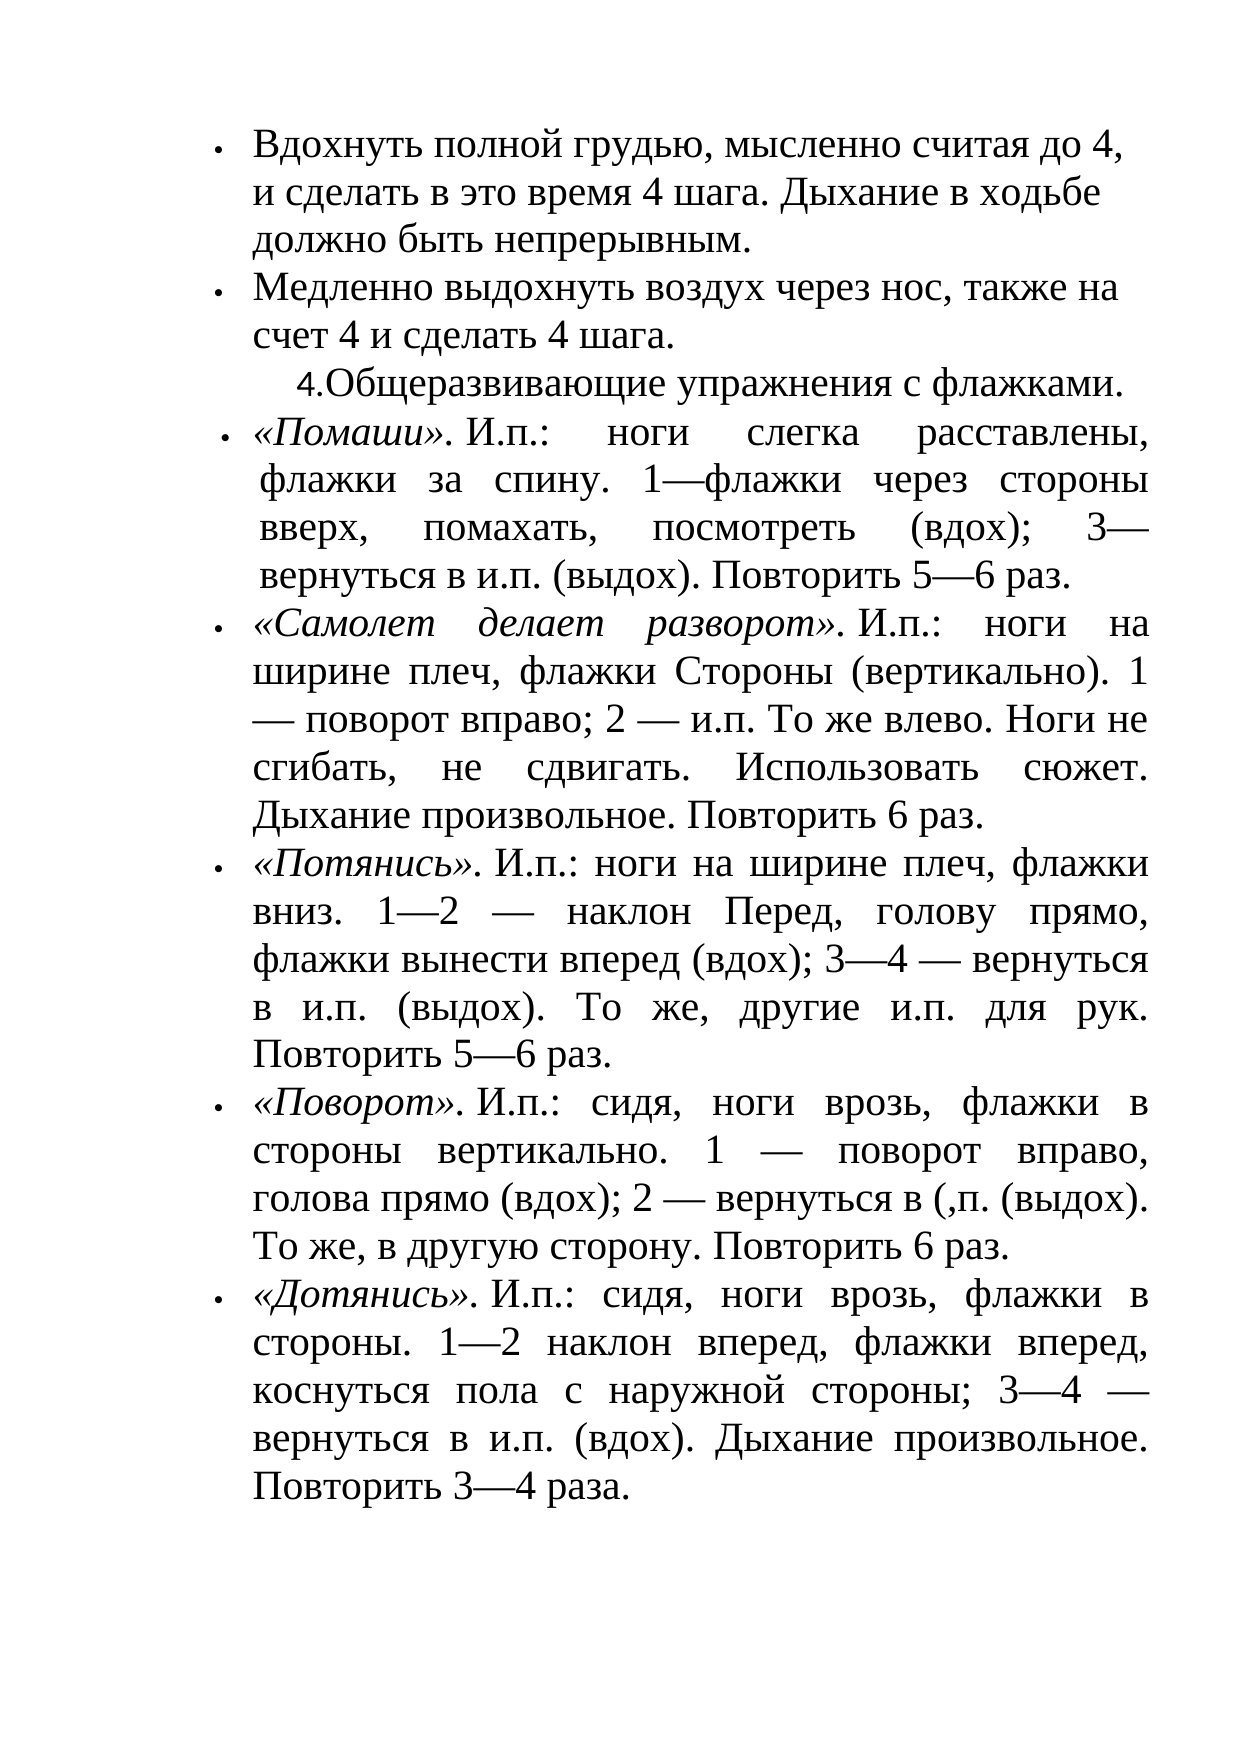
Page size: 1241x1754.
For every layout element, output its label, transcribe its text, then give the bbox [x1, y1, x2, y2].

list Медленно выдохнуть воздух через нос, также на счет 4 и сделать 4 шага. [215, 262, 1149, 358]
list Общеразвивающие упражнения с флажками. [202, 358, 1152, 406]
list «Дотянись». И.п.: сидя, ноги врозь, флажки в стороны. 1—2 наклон вперед, флажки вперед, коснуться пола с наружной стороны; 3—4 — вернуться в и.п. (вдох). Дыхание произвольное. Повторить 3—4 раза. [215, 1268, 1149, 1508]
list Вдохнуть полной грудью, мысленно считая до 4, и сделать в это время 4 шага. Дыхание в ходьбе должно быть непрерывным. [215, 118, 1149, 262]
list «Помаши». И.п.: ноги слегка расставлены, флажки за спину. 1—флажки через стороны вверх, помахать, посмотреть (вдох); 3—вернуться в и.п. (выдох). Повторить 5—6 раз. [222, 406, 1149, 598]
list «Потянись». И.п.: ноги на ширине плеч, флажки вниз. 1—2 — наклон Перед, голову прямо, флажки вынести вперед (вдох); 3—4 — вернуться в и.п. (выдох). То же, другие и.п. для рук. Повторить 5—6 раз. [215, 837, 1149, 1077]
list «Самолет делает разворот». И.п.: ноги на ширине плеч, флажки Стороны (вертикально). 1 — поворот вправо; 2 — и.п. То же влево. Ноги не сгибать, не сдвигать. Использовать сюжет. Дыхание произвольное. Повторить 6 раз. [215, 598, 1149, 837]
list «Поворот». И.п.: сидя, ноги врозь, флажки в стороны вертикально. 1 — поворот вправо, голова прямо (вдох); 2 — вернуться в (,п. (выдох). То же, в другую сторону. Повторить 6 раз. [215, 1077, 1149, 1268]
